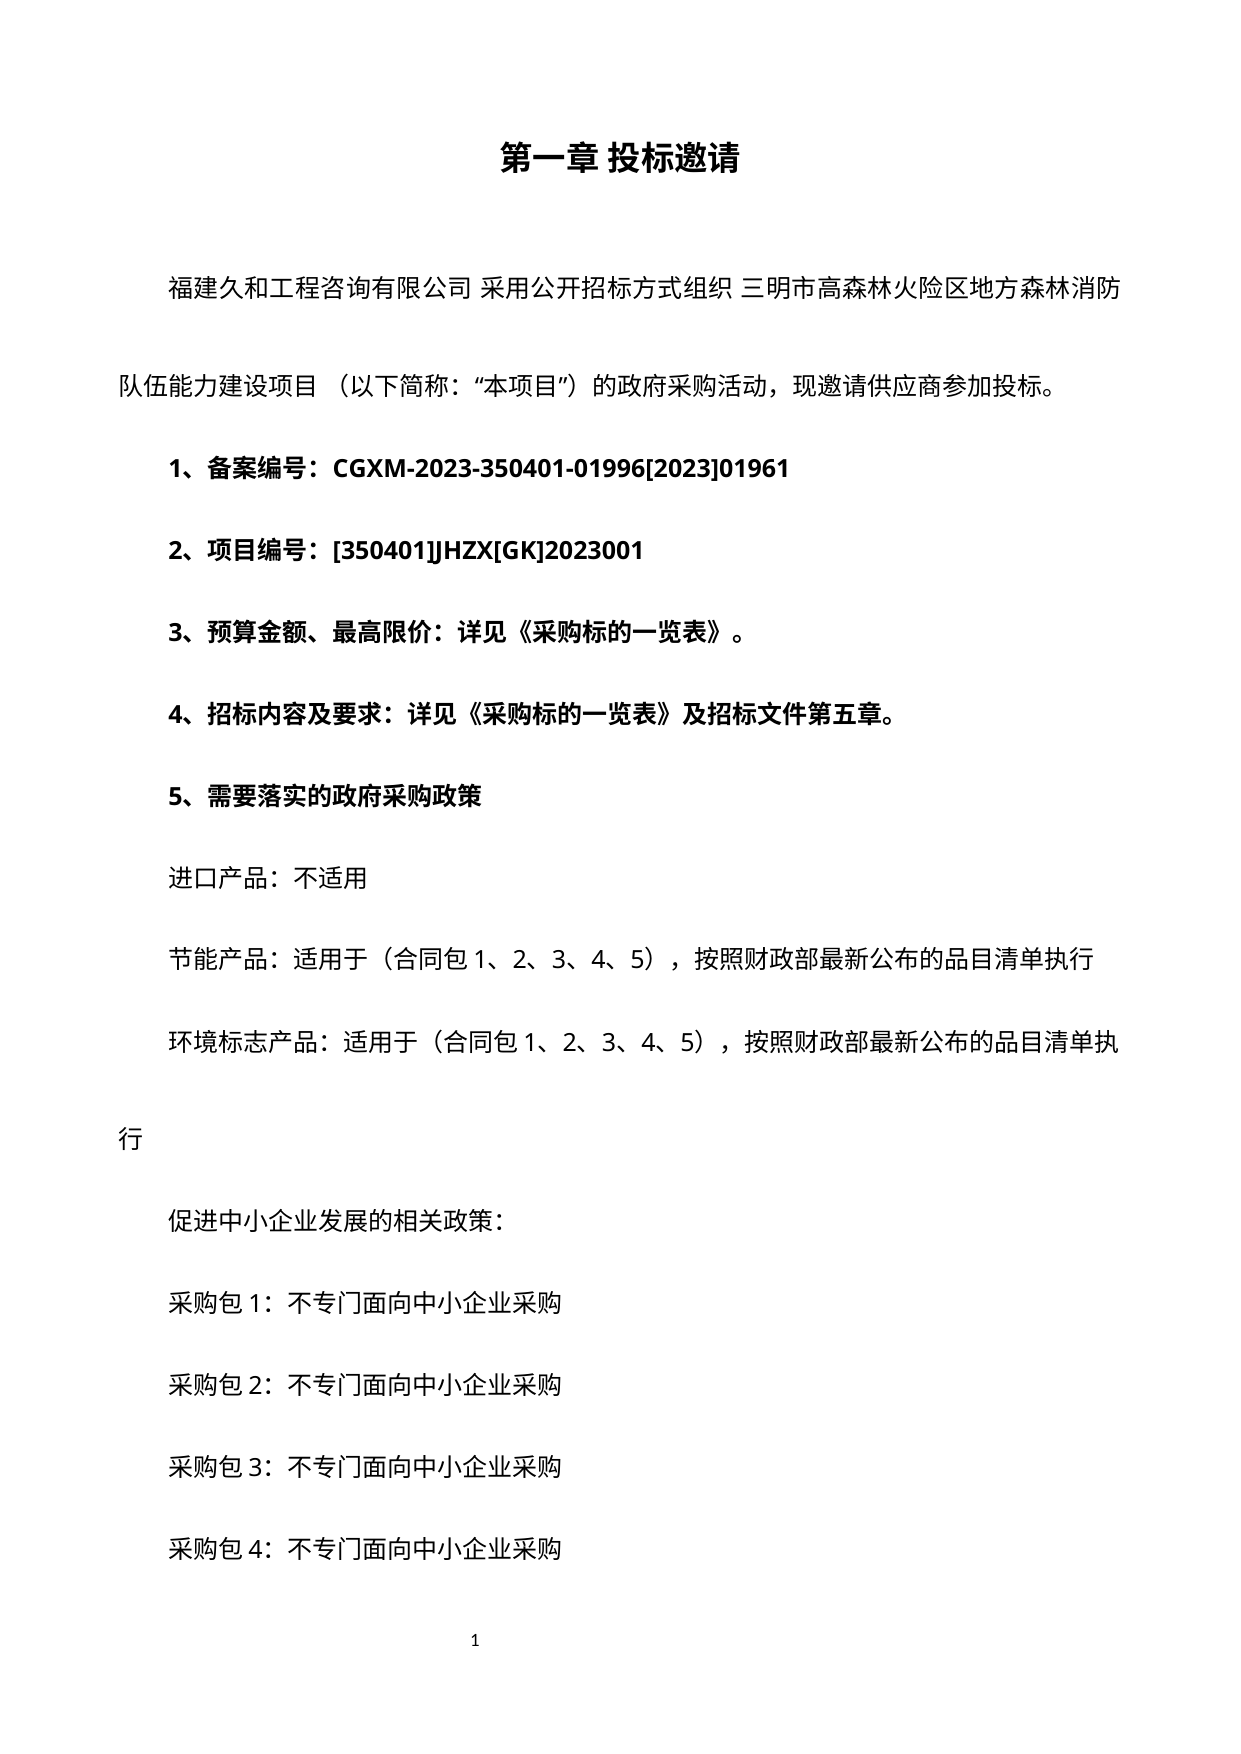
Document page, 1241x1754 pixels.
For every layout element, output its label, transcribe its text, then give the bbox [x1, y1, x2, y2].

text 促进中小企业发展的相关政策： [118, 1188, 1122, 1253]
text 4、招标内容及要求：详见《采购标的一览表》及招标文件第五章。 [118, 681, 1122, 746]
text 3、预算金额、最高限价：详见《采购标的一览表》。 [118, 599, 1122, 664]
text 第一章 投标邀请 [118, 125, 1122, 190]
text 节能产品：适用于（合同包1、2、3、4、5），按照财政部最新公布的品目清单执行 [118, 927, 1122, 992]
text 采购包1：不专门面向中小企业采购 [118, 1270, 1122, 1335]
text 采购包4：不专门面向中小企业采购 [118, 1516, 1122, 1581]
text 采购包2：不专门面向中小企业采购 [118, 1352, 1122, 1417]
text 采购包3：不专门面向中小企业采购 [118, 1434, 1122, 1499]
text 1、备案编号：CGXM-2023-350401-01996[2023]01961 [118, 435, 1122, 500]
text 5、需要落实的政府采购政策 [118, 763, 1122, 828]
text 环境标志产品：适用于（合同包1、2、3、4、5），按照财政部最新公布的品目清单执行 [118, 1009, 1122, 1171]
text 进口产品：不适用 [118, 845, 1122, 910]
text 福建久和工程咨询有限公司 采用公开招标方式组织 三明市高森林火险区地方森林消防队伍能力建设项目 （以下简称：“本项目”）的政府采购活动，现邀请供应商参加投标。 [118, 255, 1122, 418]
text 2、项目编号：[350401]JHZX[GK]2023001 [118, 517, 1122, 582]
